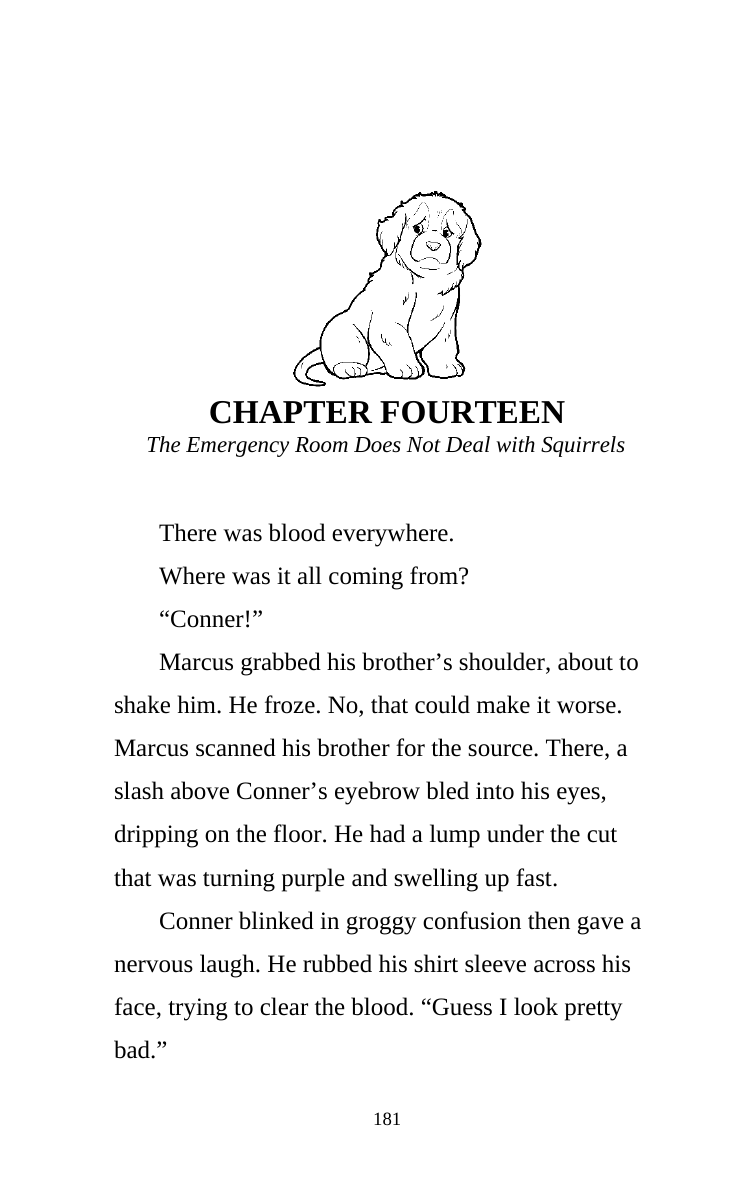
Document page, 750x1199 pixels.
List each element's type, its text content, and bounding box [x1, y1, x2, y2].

text Conner blinked in groggy confusion then gave a nervous laugh. He rubbed his shirt sleeve across his face, trying to clear the blood. “Guess I look pretty bad.” [114, 906, 660, 1064]
text The Emergency Room Does Not Deal with Squirrels [114, 431, 660, 457]
picture [282, 183, 492, 393]
text Marcus grabbed his brother’s shoulder, about to shake him. He froze. No, that could make it worse. Marcus scanned his brother for the source. There, a slash above Conner’s eyebrow bled into his eyes, dripping on the floor. He had a lump under the cut that was turning purple and swelling up fast. [114, 647, 660, 891]
title chapter fourteen [114, 392, 660, 431]
text “Conner!” [114, 604, 660, 633]
text There was blood everywhere. [114, 518, 660, 546]
text Where was it all coming from? [114, 561, 660, 589]
